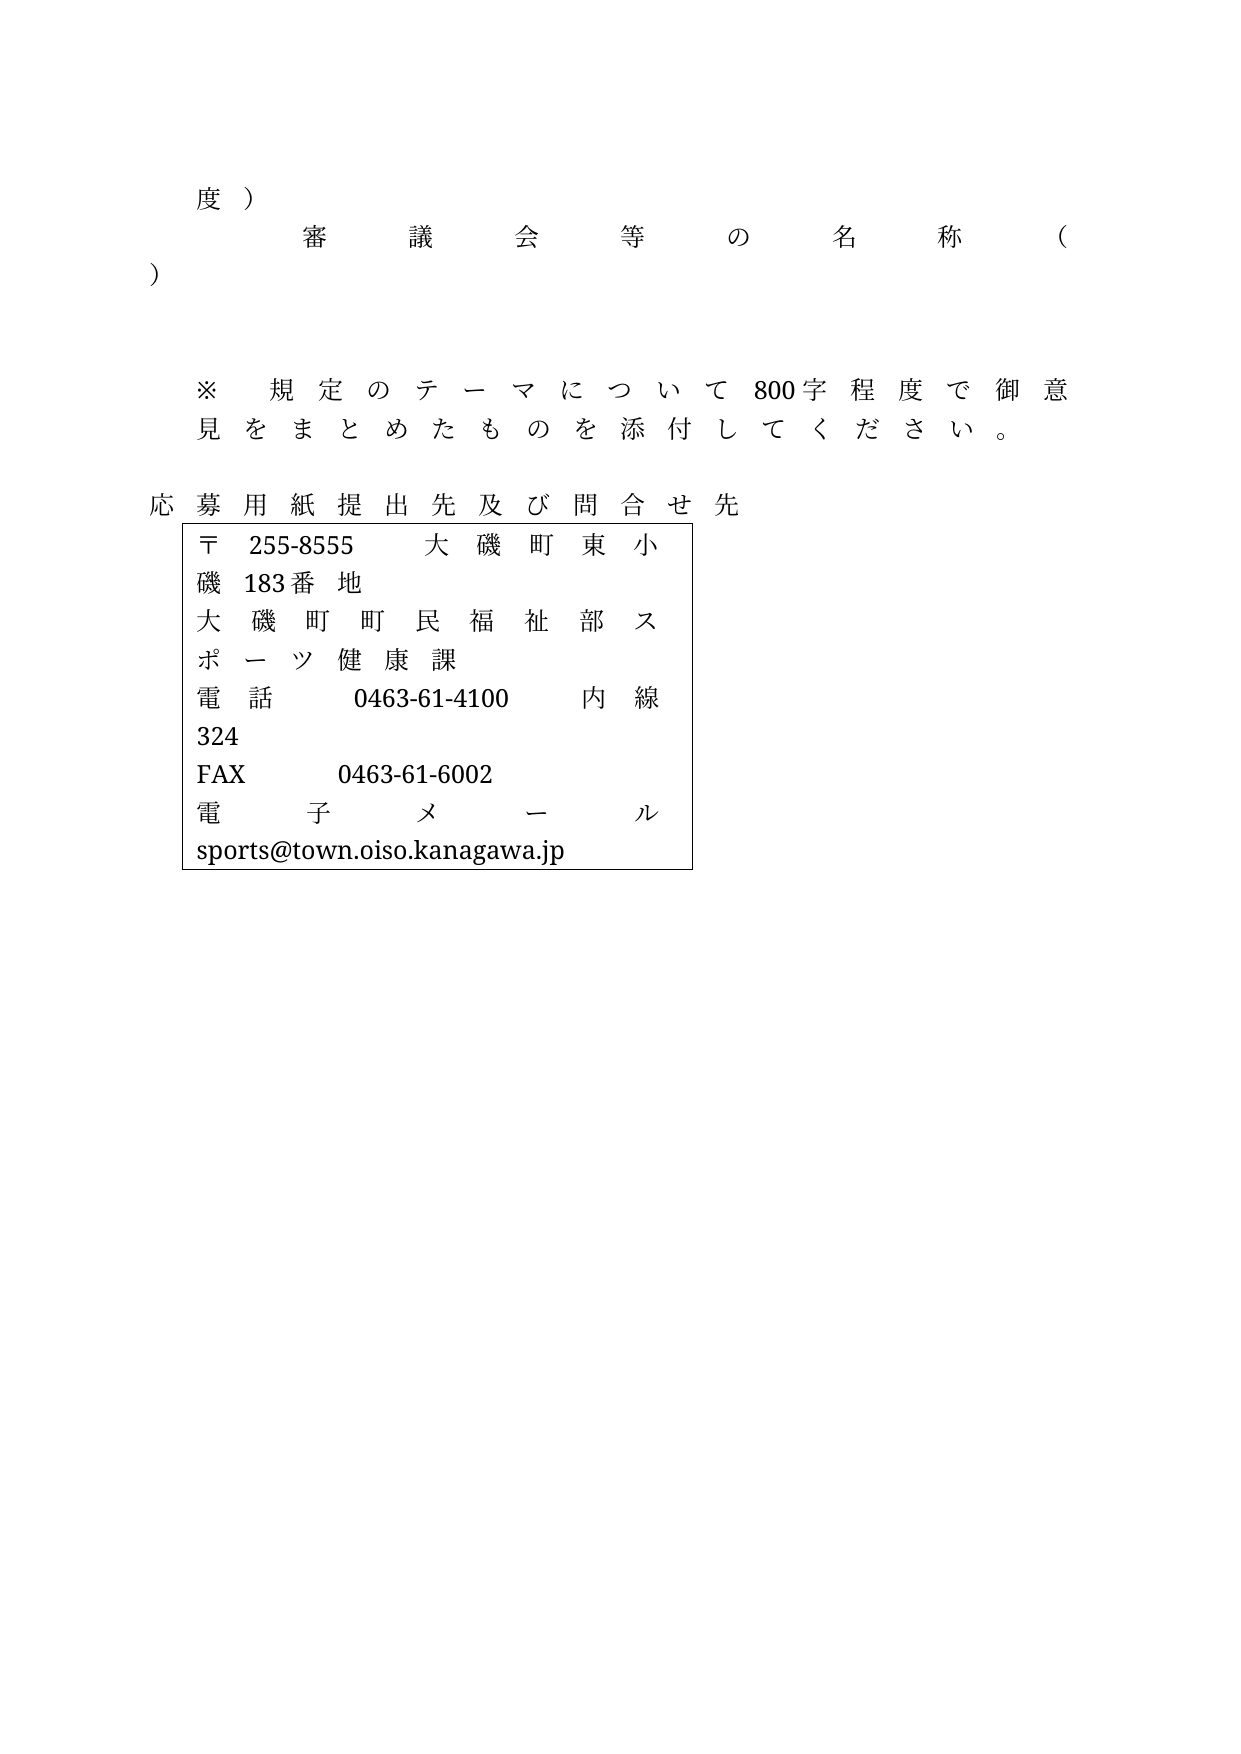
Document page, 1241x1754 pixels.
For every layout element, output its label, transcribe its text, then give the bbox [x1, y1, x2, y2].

text 審議会等の名称（ ） [149, 216, 1091, 293]
text 開催年度 （平成・令和 年度） [173, 178, 1091, 216]
text 応募用紙提出先及び問合せ先 [149, 485, 1091, 523]
table_header 〒255-8555 大磯町東小磯183番地 大磯町町民福祉部スポーツ健康課 電話 0463-61-4100 内線324 FAX 0463-61-6002 電子メール sports@town.oiso.kanagawa.jp [183, 524, 692, 869]
text ※ 規定のテーマについて800字程度で御意見をまとめたものを添付してください。 [173, 370, 1091, 446]
